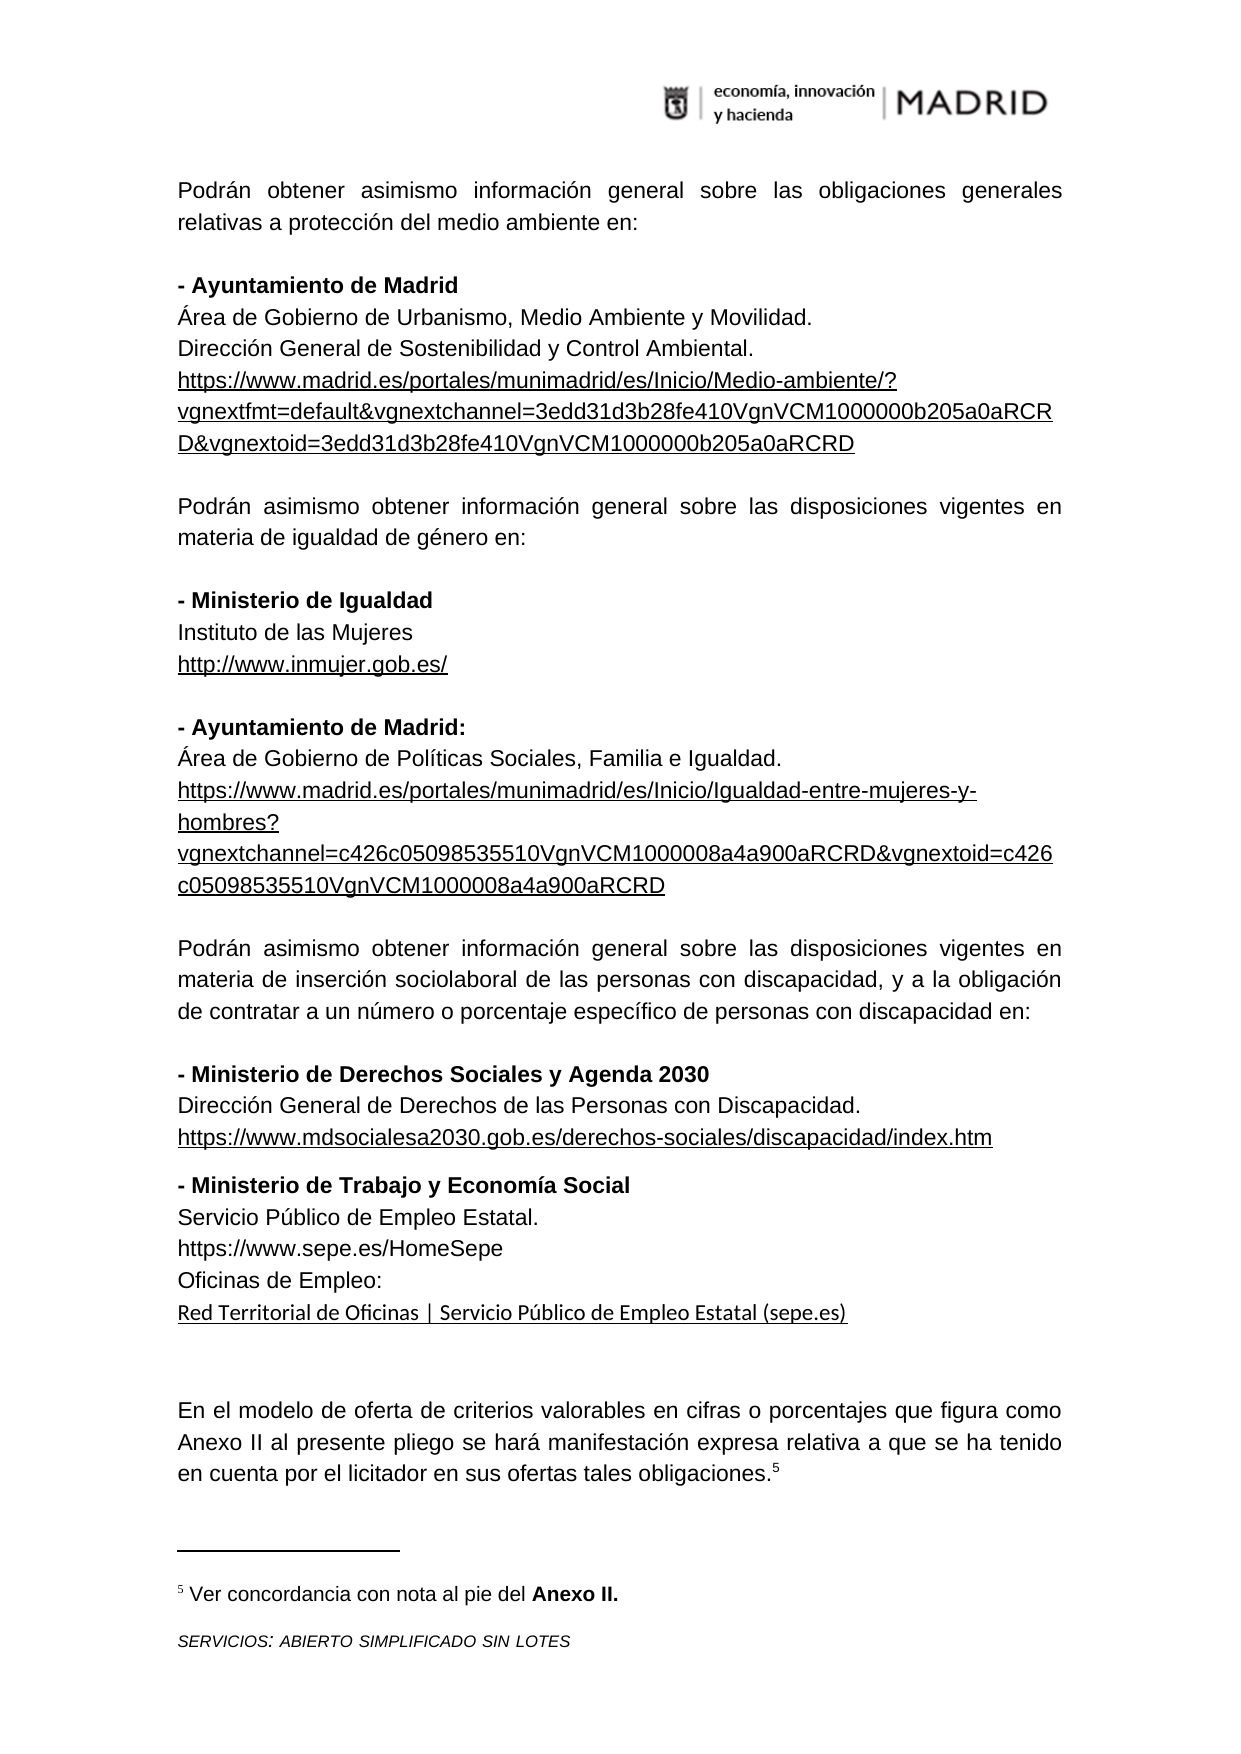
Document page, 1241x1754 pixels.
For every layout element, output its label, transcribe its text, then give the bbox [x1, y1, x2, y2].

text Servicio Público de Empleo Estatal. [177, 1204, 1063, 1230]
text - Ayuntamiento de Madrid [177, 272, 1063, 298]
text Podrán asimismo obtener información general sobre las disposiciones vigentes en materia de inserción sociolaboral de las personas con discapacidad, y a la obligación de contratar a un número o porcentaje específico de personas con discapacidad en: [177, 935, 1063, 1024]
text Área de Gobierno de Políticas Sociales, Familia e Igualdad. [177, 745, 1063, 772]
text https://www.sepe.es/HomeSepe [177, 1235, 1063, 1262]
text Red Territorial de Oficinas | Servicio Público de Empleo Estatal (sepe.es) [177, 1298, 1063, 1327]
text Área de Gobierno de Urbanismo, Medio Ambiente y Movilidad. [177, 303, 1063, 330]
text Podrán asimismo obtener información general sobre las disposiciones vigentes en materia de igualdad de género en: [177, 493, 1063, 551]
text - Ministerio de Trabajo y Economía Social [177, 1172, 1063, 1199]
text https://www.madrid.es/portales/munimadrid/es/Inicio/Medio-ambiente/?vgnextfmt=default&vgnextchannel=3edd31d3b28fe410VgnVCM1000000b205a0aRCRD&vgnextoid=3edd31d3b28fe410VgnVCM1000000b205a0aRCRD [177, 367, 1063, 456]
text En el modelo de oferta de criterios valorables en cifras o porcentajes que figura como Anexo II al presente pliego se hará manifestación expresa relativa a que se ha tenido en cuenta por el licitador en sus ofertas tales obligaciones. [177, 1397, 1063, 1487]
text https://www.mdsocialesa2030.gob.es/derechos-sociales/discapacidad/index.htm [177, 1124, 1063, 1150]
picture [643, 73, 1064, 141]
text - Ministerio de Igualdad [177, 587, 1063, 614]
text - Ministerio de Derechos Sociales y Agenda 2030 [177, 1061, 1063, 1087]
text - Ayuntamiento de Madrid: [177, 714, 1063, 740]
text Dirección General de Derechos de las Personas con Discapacidad. [177, 1092, 1063, 1119]
text https://www.madrid.es/portales/munimadrid/es/Inicio/Igualdad-entre-mujeres-y-hombres?vgnextchannel=c426c05098535510VgnVCM1000008a4a900aRCRD&vgnextoid=c426c05098535510VgnVCM1000008a4a900aRCRD [177, 777, 1063, 898]
text Podrán obtener asimismo información general sobre las obligaciones generales relativas a protección del medio ambiente en: [177, 177, 1063, 235]
text http://www.inmujer.gob.es/ [177, 651, 1063, 677]
text Instituto de las Mujeres [177, 619, 1063, 645]
text Dirección General de Sostenibilidad y Control Ambiental. [177, 335, 1063, 361]
text Oficinas de Empleo: [177, 1267, 1063, 1293]
